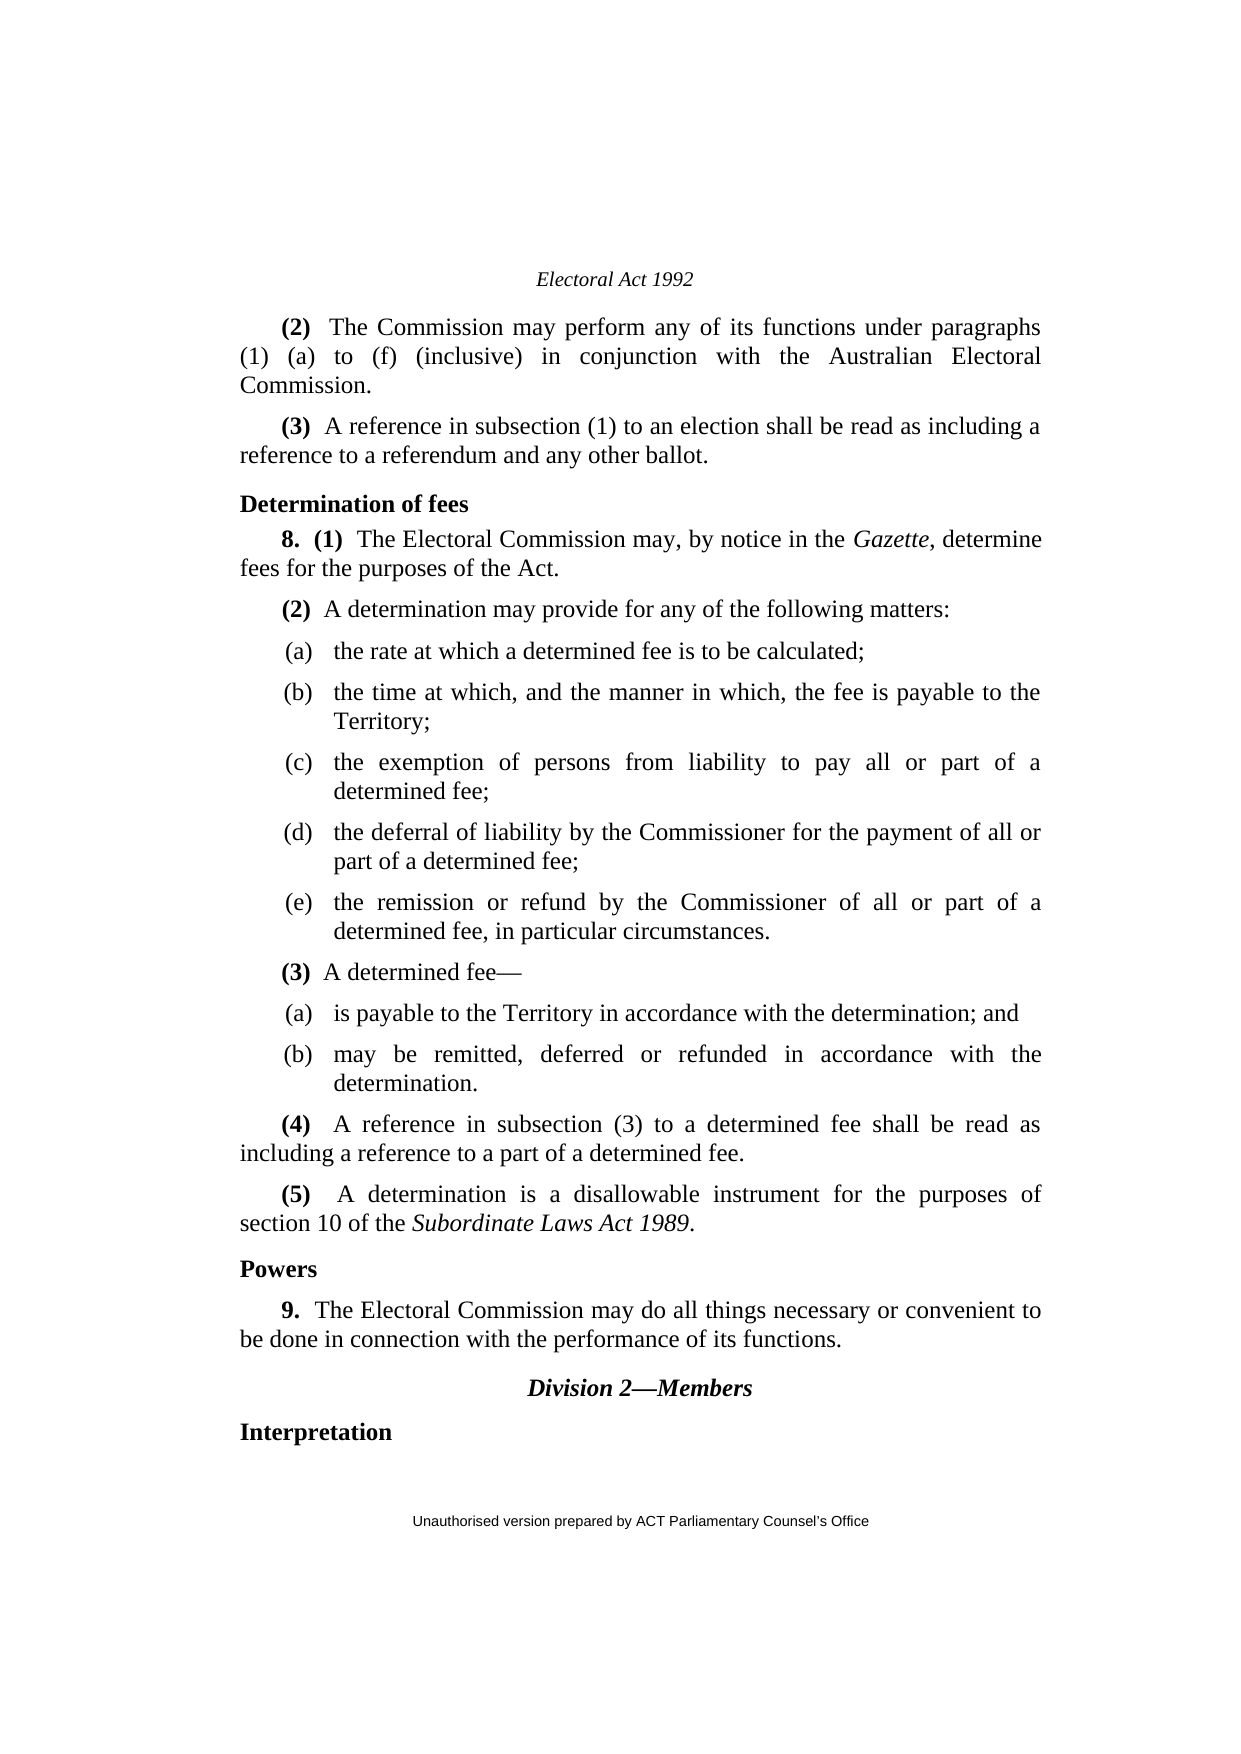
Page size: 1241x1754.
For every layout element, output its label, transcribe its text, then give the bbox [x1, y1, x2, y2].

text 8. (1) The Electoral Commission may, by notice in the Gazette, determine fees for the purposes of the Act. [239, 524, 1042, 582]
subtitle Division 2—Members [239, 1373, 1042, 1402]
text (b) the time at which, and the manner in which, the fee is payable to the Territory; [239, 677, 1042, 734]
text 9. The Electoral Commission may do all things necessary or convenient to be done in connection with the performance of its functions. [239, 1295, 1042, 1352]
text (2) A determination may provide for any of the following matters: [239, 594, 1042, 623]
text (2) The Commission may perform any of its functions under paragraphs (1) (a) to (f) (inclusive) in conjunction with the Australian Electoral Commission. [239, 312, 1042, 399]
text (a) the rate at which a determined fee is to be calculated; [239, 636, 1042, 664]
text (3) A determined fee— [239, 957, 1042, 986]
text (4) A reference in subsection (3) to a determined fee shall be read as including a reference to a part of a determined fee. [239, 1109, 1042, 1167]
text (5) A determination is a disallowable instrument for the purposes of section 10 of the Subordinate Laws Act 1989. [239, 1179, 1042, 1237]
text (3) A reference in subsection (1) to an election shall be read as including a reference to a referendum and any other ballot. [239, 411, 1042, 469]
text (a) is payable to the Territory in accordance with the determination; and [239, 998, 1042, 1027]
text (e) the remission or refund by the Commissioner of all or part of a determined fee, in particular circumstances. [239, 887, 1042, 944]
subtitle Determination of fees [239, 489, 1042, 518]
subtitle Interpretation [239, 1417, 1042, 1445]
text (b) may be remitted, deferred or refunded in accordance with the determination. [239, 1039, 1042, 1097]
subtitle Powers [239, 1254, 1042, 1282]
text (d) the deferral of liability by the Commissioner for the payment of all or part of a determined fee; [239, 817, 1042, 874]
text (c) the exemption of persons from liability to pay all or part of a determined fee; [239, 747, 1042, 804]
